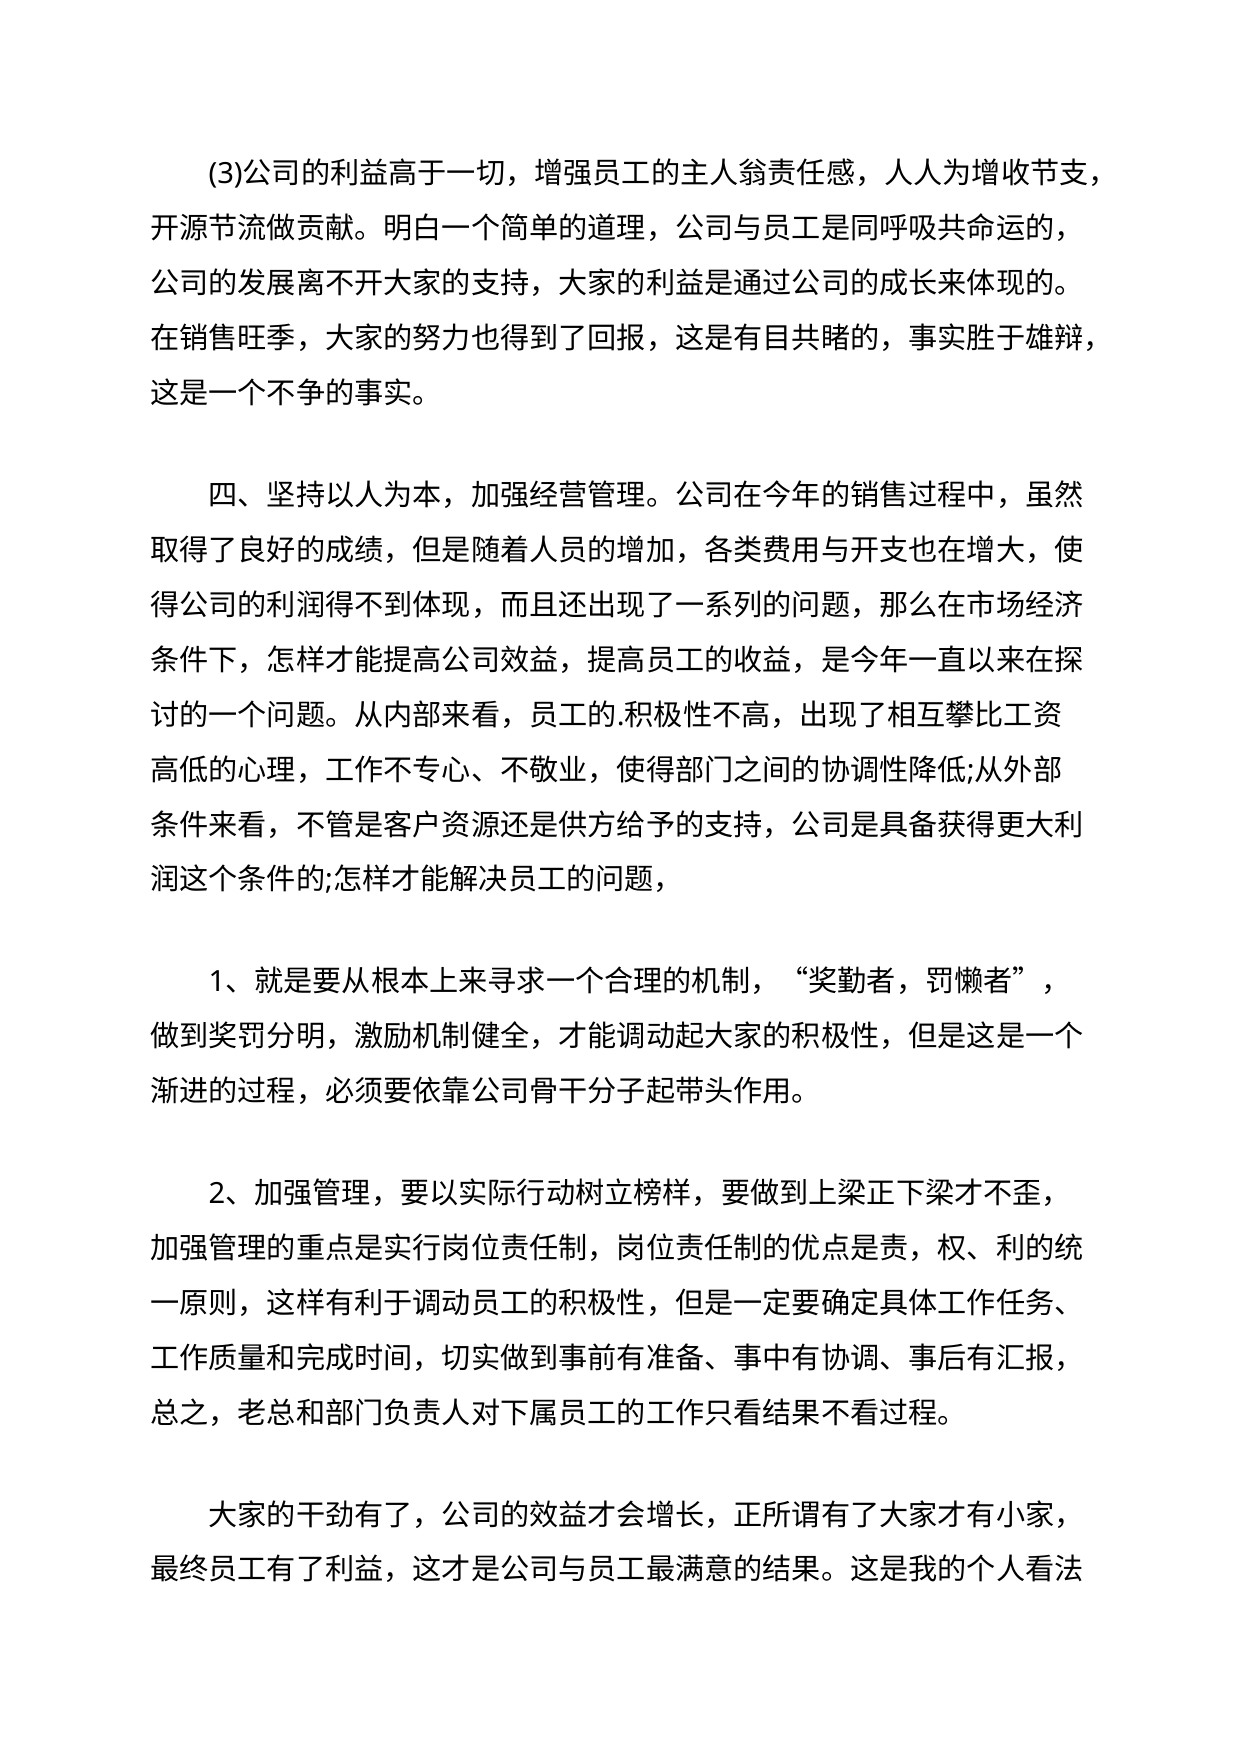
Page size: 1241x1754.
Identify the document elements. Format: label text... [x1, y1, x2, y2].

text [150, 1491, 1090, 1588]
text 1、就是要从根本上来寻求一个合理的机制，“奖勤者，罚懒者”，做到奖罚分明，激励机制健全，才能调动起大家的积极性，但是这是一个渐进的过程，必须要依靠公司骨干分子起带头作用。 [150, 958, 1090, 1110]
text 四、坚持以人为本，加强经营管理。公司在今年的销售过程中，虽然取得了良好的成绩，但是随着人员的增加，各类费用与开支也在增大，使得公司的利润得不到体现，而且还出现了一系列的问题，那么在市场经济条件下，怎样才能提高公司效益，提高员工的收益，是今年一直以来在探讨的一个问题。从内部来看，员工的.积极性不高，出现了相互攀比工资高低的心理，工作不专心、不敬业，使得部门之间的协调性降低;从外部条件来看，不管是客户资源还是供方给予的支持，公司是具备获得更大利润这个条件的;怎样才能解决员工的问题， [150, 471, 1090, 898]
text 2、加强管理，要以实际行动树立榜样，要做到上梁正下梁才不歪，加强管理的重点是实行岗位责任制，岗位责任制的优点是责，权、利的统一原则，这样有利于调动员工的积极性，但是一定要确定具体工作任务、工作质量和完成时间，切实做到事前有准备、事中有协调、事后有汇报，总之，老总和部门负责人对下属员工的工作只看结果不看过程。 [150, 1169, 1090, 1432]
text (3)公司的利益高于一切，增强员工的主人翁责任感，人人为增收节支，开源节流做贡献。明白一个简单的道理，公司与员工是同呼吸共命运的，公司的发展离不开大家的支持，大家的利益是通过公司的成长来体现的。在销售旺季，大家的努力也得到了回报，这是有目共睹的，事实胜于雄辩，这是一个不争的事实。 [150, 150, 1090, 412]
